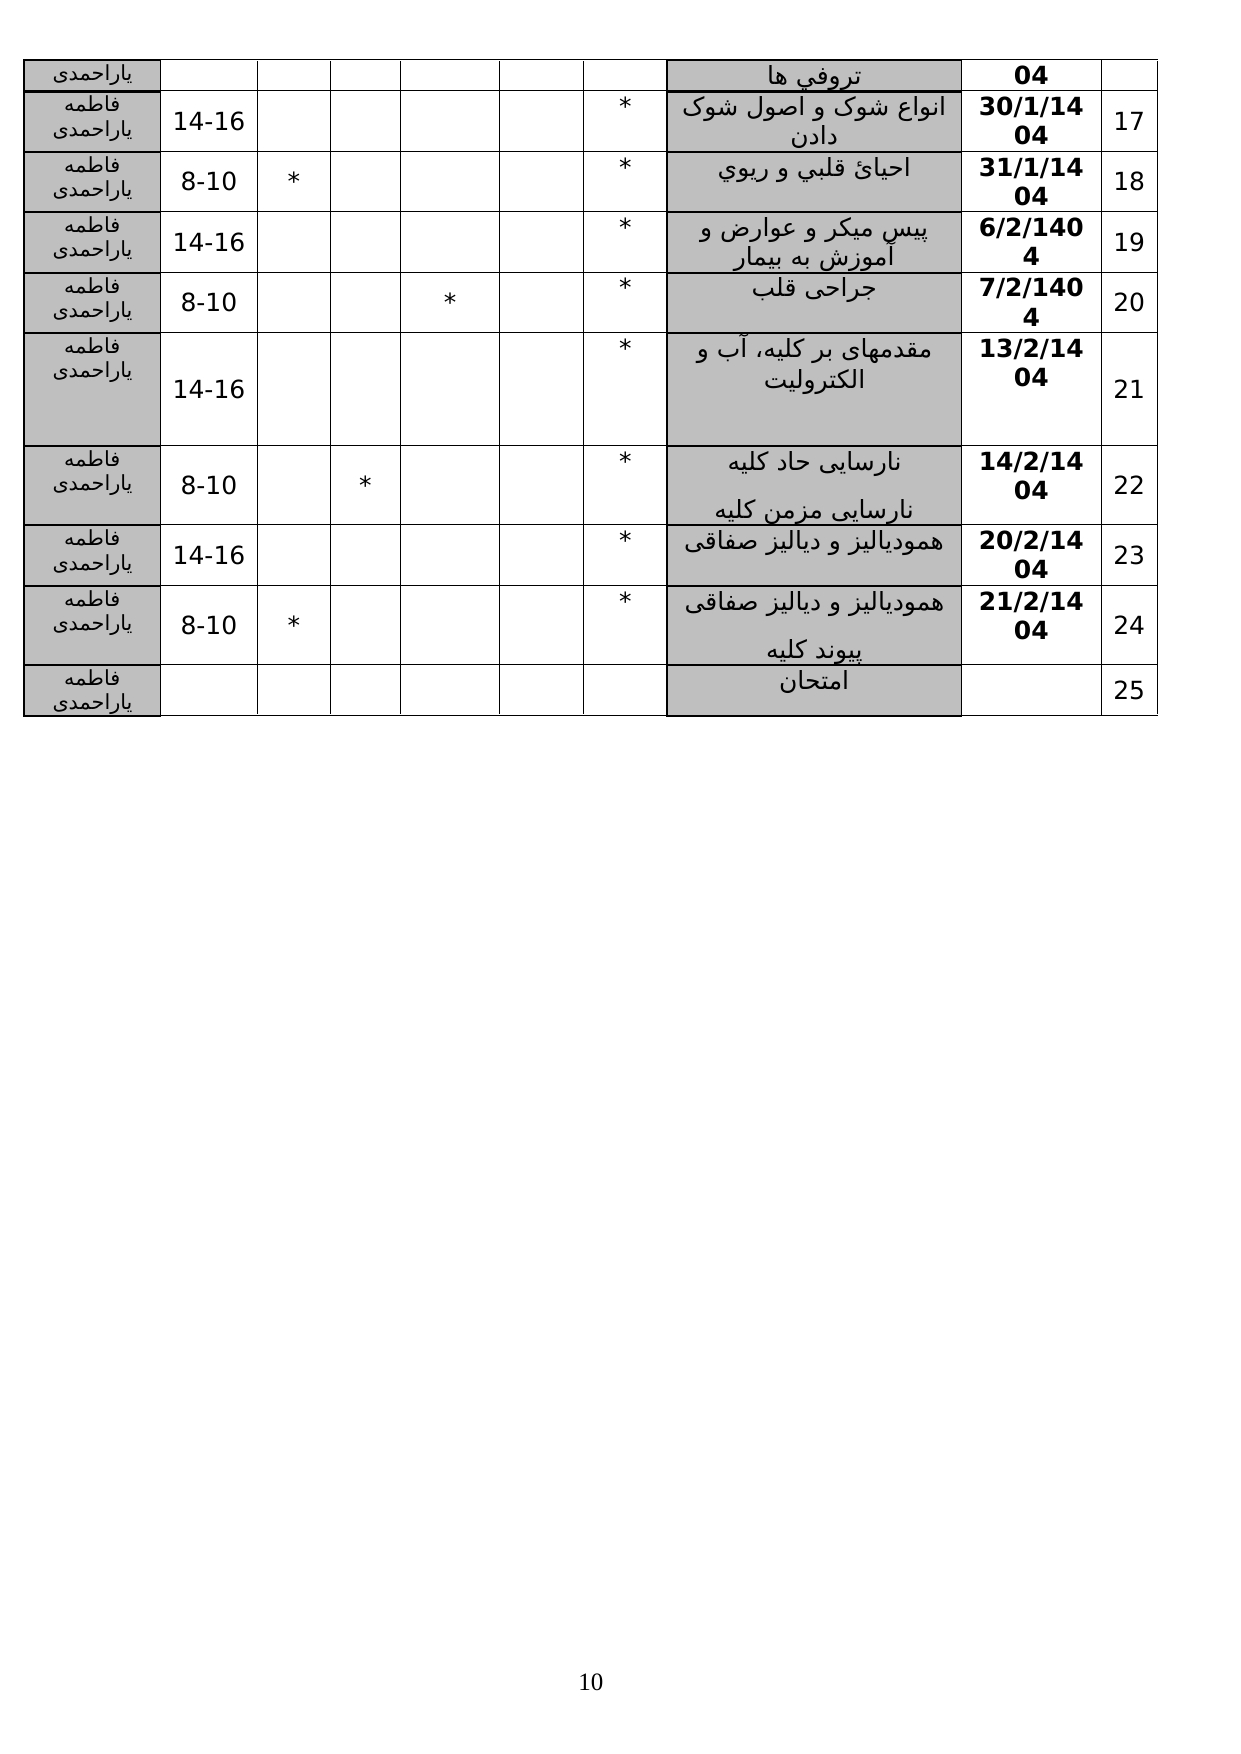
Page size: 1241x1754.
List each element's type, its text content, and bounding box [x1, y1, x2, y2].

table_cell [500, 446, 583, 524]
table_cell 22 [1102, 446, 1157, 524]
table_cell فاطمه یاراحمدی [25, 61, 160, 90]
table_cell [258, 665, 330, 715]
table_cell 20 [1102, 273, 1157, 332]
table_cell پيس ميكر و عوارض و آموزش به بيمار [668, 213, 961, 272]
table_cell فاطمه یاراحمدی [25, 274, 160, 332]
table_cell فاطمه یاراحمدی [25, 153, 160, 211]
table_cell [331, 212, 400, 272]
table_cell 8-10 [161, 152, 257, 211]
table_cell * [584, 152, 666, 211]
table_cell فاطمه یاراحمدی [25, 587, 160, 664]
table_cell [258, 525, 330, 585]
table_cell نارسایی حاد کلیه نارسایی مزمن کلیه [668, 447, 961, 524]
table_cell احيائ قلبي و ريوي [668, 153, 961, 211]
table_cell [401, 446, 499, 524]
table_cell * [258, 152, 330, 211]
table_cell 30/1/1404 [962, 91, 1101, 151]
table_cell * [584, 525, 666, 585]
table_cell * [401, 273, 499, 332]
table_cell * [258, 586, 330, 664]
table_cell [161, 665, 258, 715]
table_cell [331, 91, 400, 151]
table_cell * [584, 212, 666, 272]
table_cell مقدمهای بر کلیه، آب و الکترولیت [668, 334, 961, 445]
table_cell 18 [1102, 152, 1157, 211]
table_cell [401, 212, 499, 272]
table_cell انواع شوک و اصول شوک دادن [668, 93, 961, 151]
table_cell [400, 665, 499, 715]
table_cell 31/1/1404 [962, 152, 1101, 211]
table_cell [401, 152, 499, 211]
table_cell [401, 333, 499, 445]
table_cell [258, 60, 330, 90]
table_cell * [584, 91, 666, 151]
table_cell فاطمه یاراحمدی [25, 447, 160, 524]
table_cell * [584, 60, 666, 90]
table_cell * [584, 273, 666, 332]
table_cell [500, 91, 583, 151]
table_cell 21/2/1404 [962, 586, 1101, 664]
table_cell 14-16 [161, 525, 257, 585]
table_cell [401, 525, 499, 585]
table_cell [258, 333, 330, 445]
table_cell 23 [1102, 525, 1157, 585]
table_cell [500, 60, 583, 90]
table_cell [331, 525, 400, 585]
table_cell [258, 91, 330, 151]
table_cell فاطمه یاراحمدی [25, 213, 160, 272]
table_cell [400, 60, 499, 90]
table_cell * [584, 333, 666, 445]
table_cell 14-16 [161, 91, 257, 151]
table_cell [258, 446, 330, 524]
table_cell همودیالیز و دیالیز صفاقی [668, 526, 961, 585]
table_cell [668, 61, 961, 90]
table_cell 14/2/1404 [962, 446, 1101, 524]
table_cell فاطمه یاراحمدی [25, 526, 160, 585]
table_cell 24/1/1404 [962, 60, 1101, 90]
table_cell [331, 333, 400, 445]
table_cell 24 [1102, 586, 1157, 664]
table_cell فاطمه یاراحمدی [25, 666, 160, 715]
table_cell فاطمه یاراحمدی [25, 334, 160, 445]
table_cell [331, 152, 400, 211]
table_cell [401, 91, 499, 151]
table_cell 14-16 [161, 333, 257, 445]
table_cell 8-10 [161, 273, 257, 332]
table_cell فاطمه یاراحمدی [25, 93, 160, 151]
table_cell [500, 212, 583, 272]
table_cell 14-16 [161, 212, 257, 272]
table_cell همودیالیز و دیالیز صفاقی پیوند کلیه [668, 587, 961, 664]
table_cell [330, 665, 400, 715]
table_cell 20/2/1404 [962, 525, 1101, 585]
table_cell [500, 586, 583, 664]
table_cell 19 [1102, 212, 1157, 272]
table_cell 21 [1102, 333, 1157, 445]
table_cell [258, 212, 330, 272]
table_cell 7/2/1404 [962, 273, 1101, 332]
table_cell * [584, 446, 666, 524]
table_cell 17 [1102, 91, 1157, 151]
table_cell * [331, 446, 400, 524]
table_cell [331, 273, 400, 332]
table_cell [584, 665, 666, 715]
table_cell * [584, 586, 666, 664]
table_cell جراحی قلب [668, 274, 961, 332]
table_cell امتحان [668, 666, 961, 715]
table_cell 8-10 [161, 60, 258, 90]
table_cell [962, 665, 1101, 715]
table_cell [401, 586, 499, 664]
table_cell [500, 525, 583, 585]
table_cell 13/2/1404 [962, 333, 1101, 445]
table_cell [500, 665, 583, 715]
table_cell 8-10 [161, 586, 257, 664]
table_cell 8-10 [161, 446, 257, 524]
table_cell [500, 152, 583, 211]
table_cell [500, 333, 583, 445]
table_cell 6/2/1404 [962, 212, 1101, 272]
table_cell [258, 273, 330, 332]
table_cell 25 [1102, 665, 1157, 715]
table_cell [331, 586, 400, 664]
table_cell [500, 273, 583, 332]
table_cell [330, 60, 400, 90]
table_cell 16 [1102, 60, 1157, 90]
